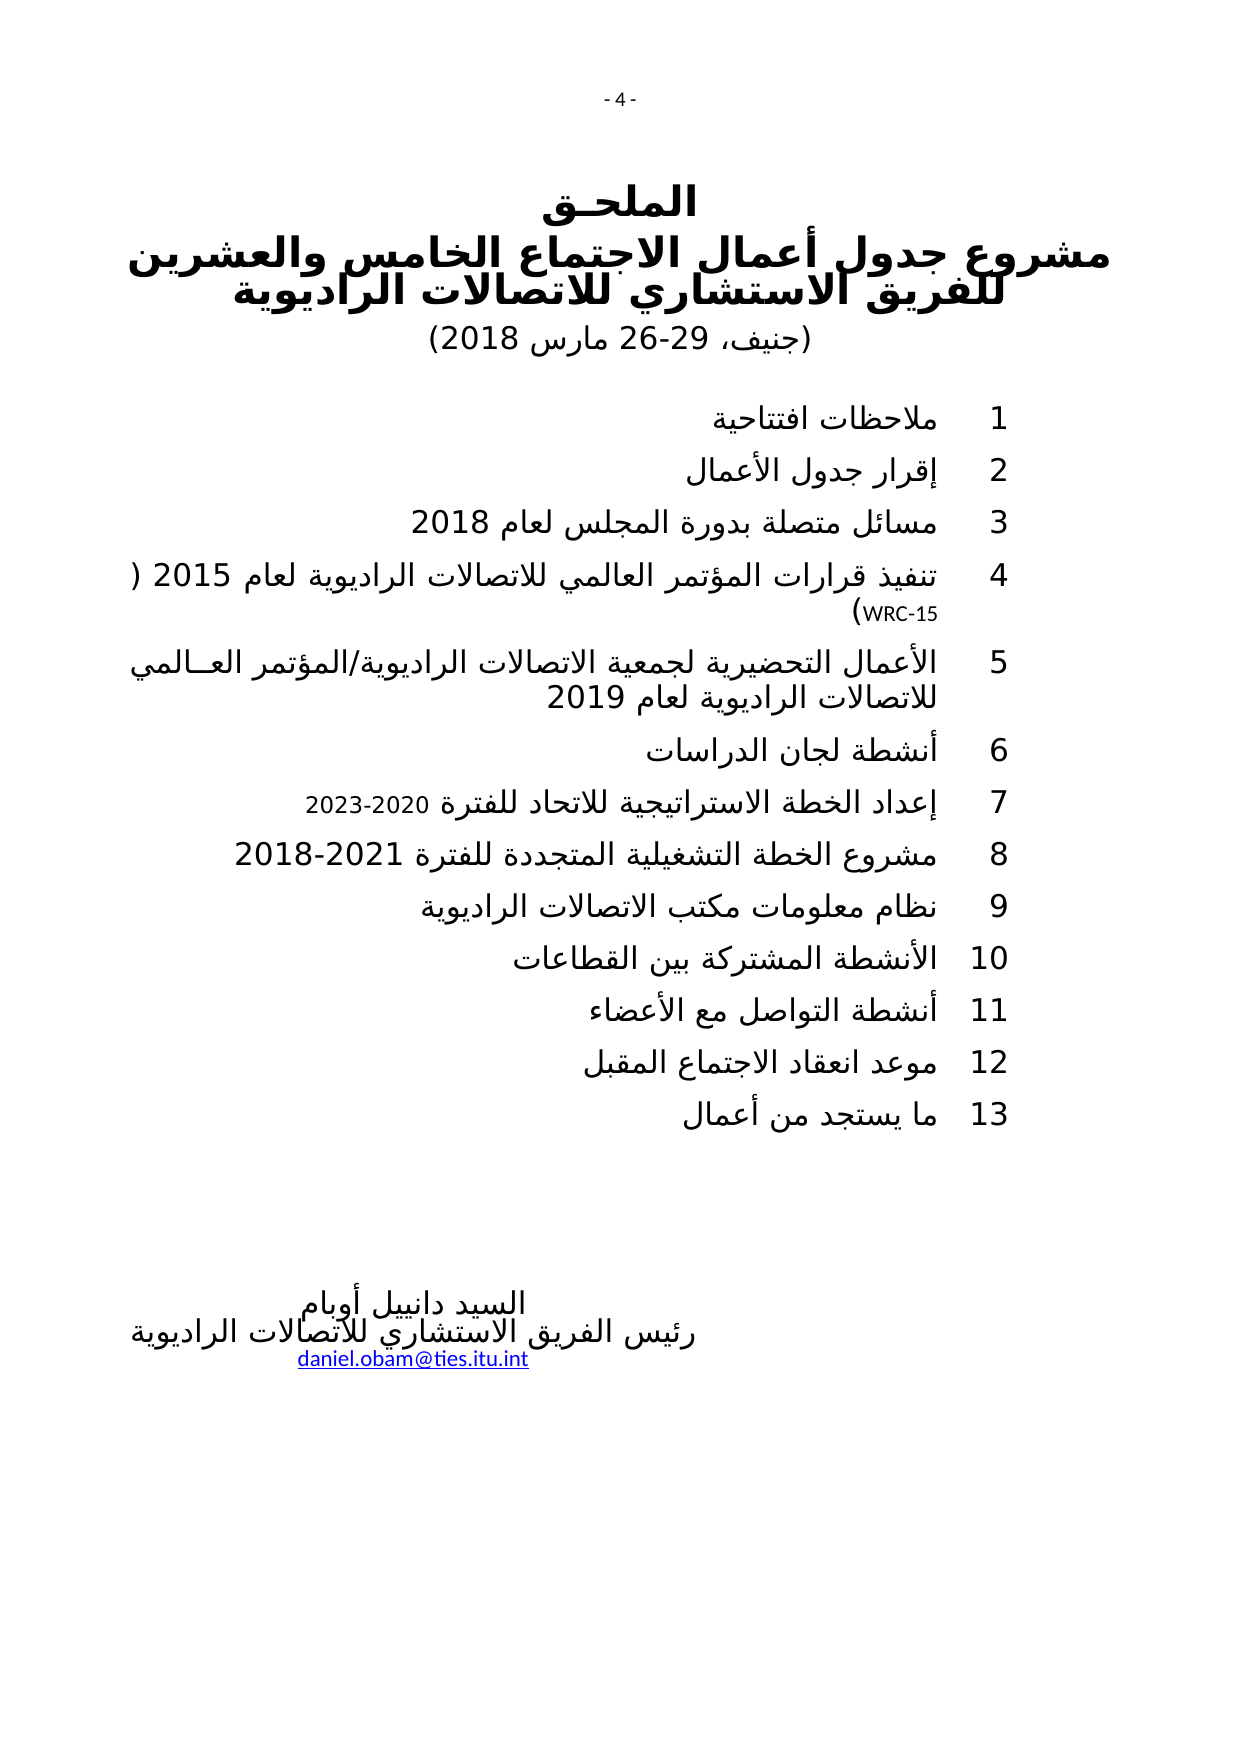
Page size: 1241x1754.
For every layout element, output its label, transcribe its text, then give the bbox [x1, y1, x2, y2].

table_cell تنفيذ قرارات المؤتمر العالمي للاتصالات الراديوية لعام 2015 (WRC-15) [118, 549, 949, 637]
table_cell موعد انعقاد الاجتماع المقبل [118, 1037, 949, 1089]
table_cell 6 [950, 724, 1020, 776]
text الملحـق [569, 185, 1122, 224]
table_cell إعداد الخطة الاستراتيجية للاتحاد للفترة 2020-2023 [118, 776, 949, 828]
table_cell أنشطة لجان الدراسات [118, 724, 949, 776]
text السيد دانييل أوبام رئيس الفريق الاستشاري للاتصالات الراديوية daniel.obam@ties.itu.int [118, 1291, 709, 1372]
table_cell 9 [950, 881, 1020, 933]
table_cell الأنشطة المشتركة بين القطاعات [118, 933, 949, 985]
table_cell 12 [950, 1037, 1020, 1089]
table_cell نظام معلومات مكتب الاتصالات الراديوية [118, 881, 949, 933]
table_cell 13 [950, 1089, 1020, 1141]
table_cell 5 [950, 637, 1020, 724]
table_header 1 [950, 393, 1020, 445]
table_cell 8 [950, 829, 1020, 881]
table_cell مشروع الخطة التشغيلية المتجددة للفترة 2021-2018 [118, 829, 949, 881]
table_cell ما يستجد من أعمال [118, 1089, 949, 1141]
text (جنيف، 29-26 مارس 2018) [118, 327, 1122, 356]
table_cell إقرار جدول الأعمال [118, 445, 949, 497]
table_cell 10 [950, 933, 1020, 985]
table_cell 4 [950, 549, 1020, 637]
text الملحـق [118, 185, 628, 224]
table_cell أنشطة التواصل مع الأعضاء [118, 985, 949, 1037]
table_header ملاحظات افتتاحية [118, 393, 949, 445]
table_cell 2 [950, 445, 1020, 497]
table_cell 7 [950, 776, 1020, 828]
table_cell مسائل متصلة بدورة المجلس لعام 2018 [118, 497, 949, 549]
table_cell 3 [950, 497, 1020, 549]
table_cell الأعمال التحضيرية لجمعية الاتصالات الراديوية/المؤتمر العالمي للاتصالات الراديوية لعام 2019 [118, 637, 949, 724]
title مشروع جدول أعمال الاجتماع الخامس والعشرين للفريق الاستشاري للاتصالات الراديوية [118, 236, 1122, 314]
table_cell 11 [950, 985, 1020, 1037]
